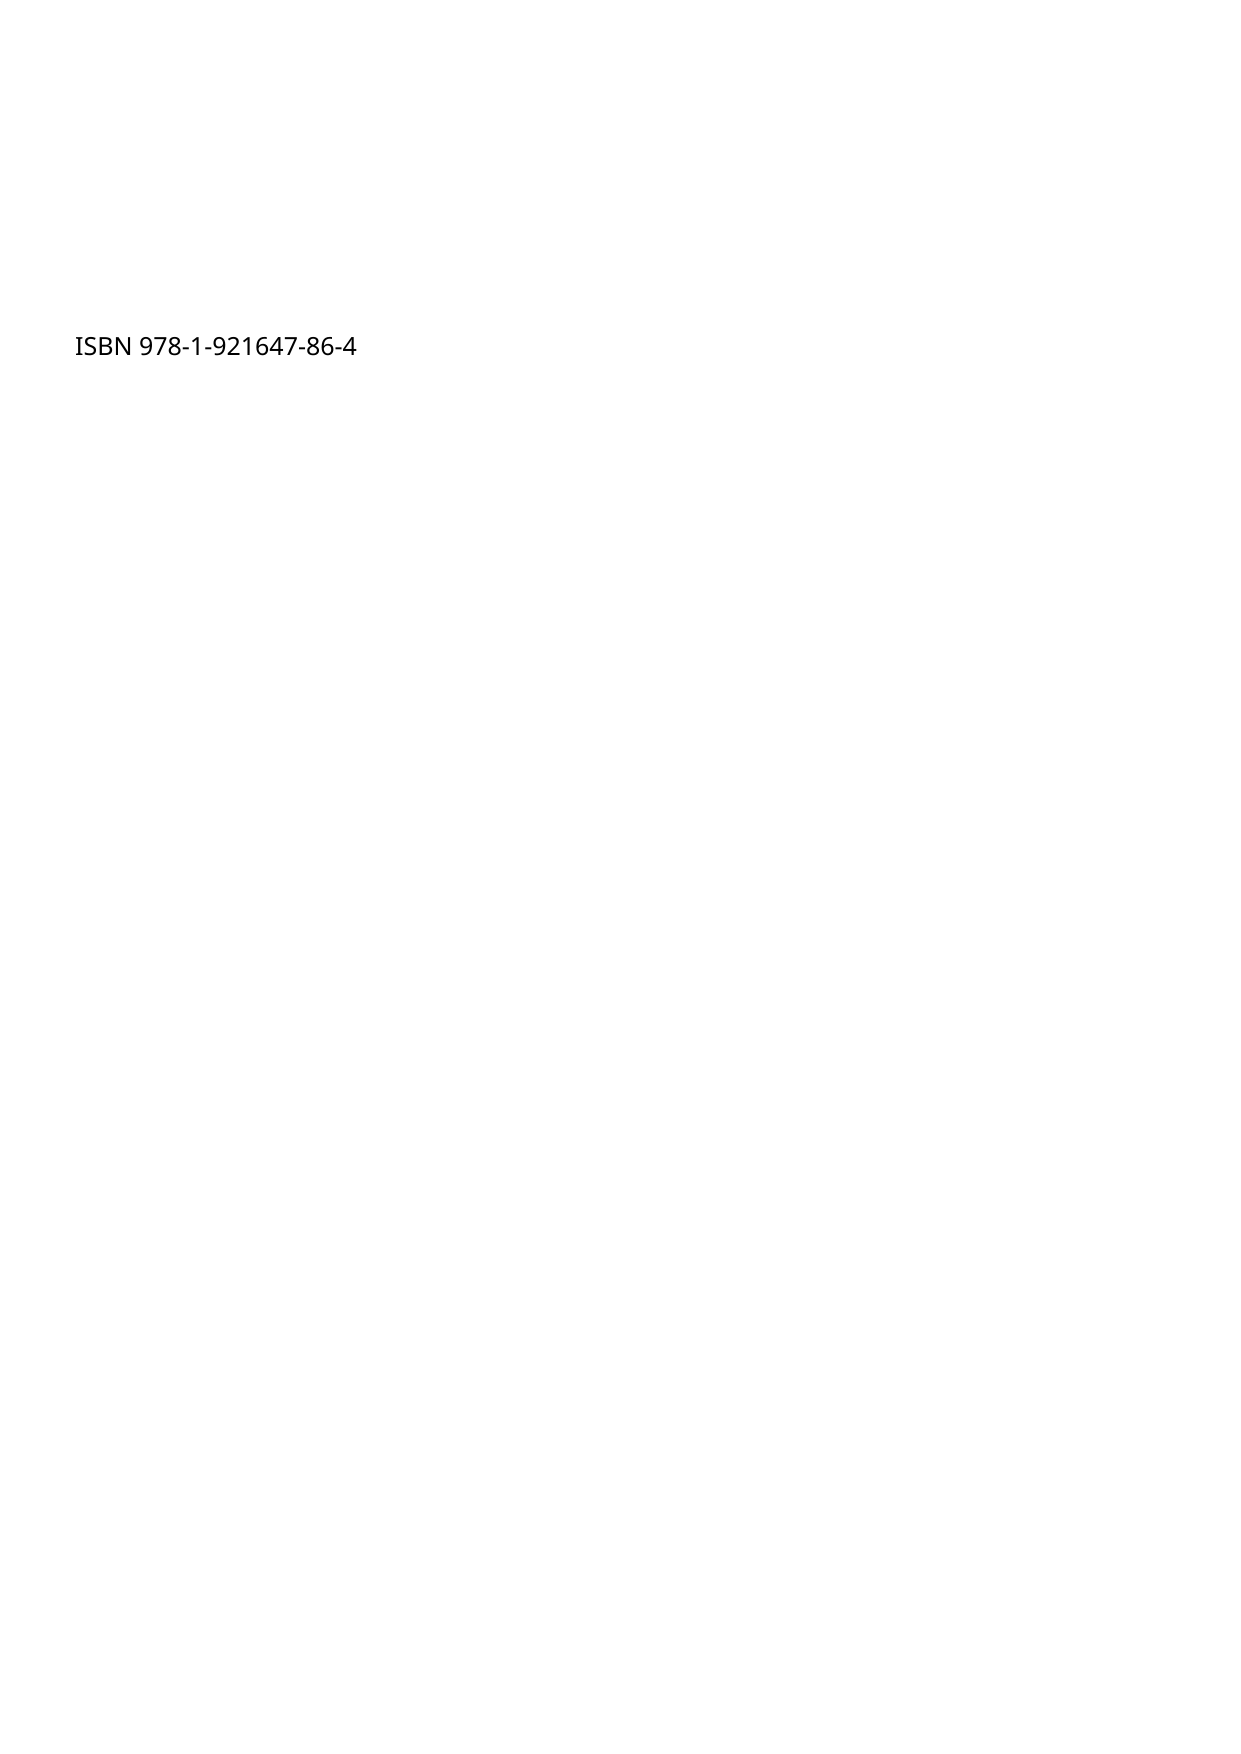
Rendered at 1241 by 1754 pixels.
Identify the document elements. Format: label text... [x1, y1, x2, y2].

text ISBN 978-1-921647-86-4 [75, 328, 1165, 362]
